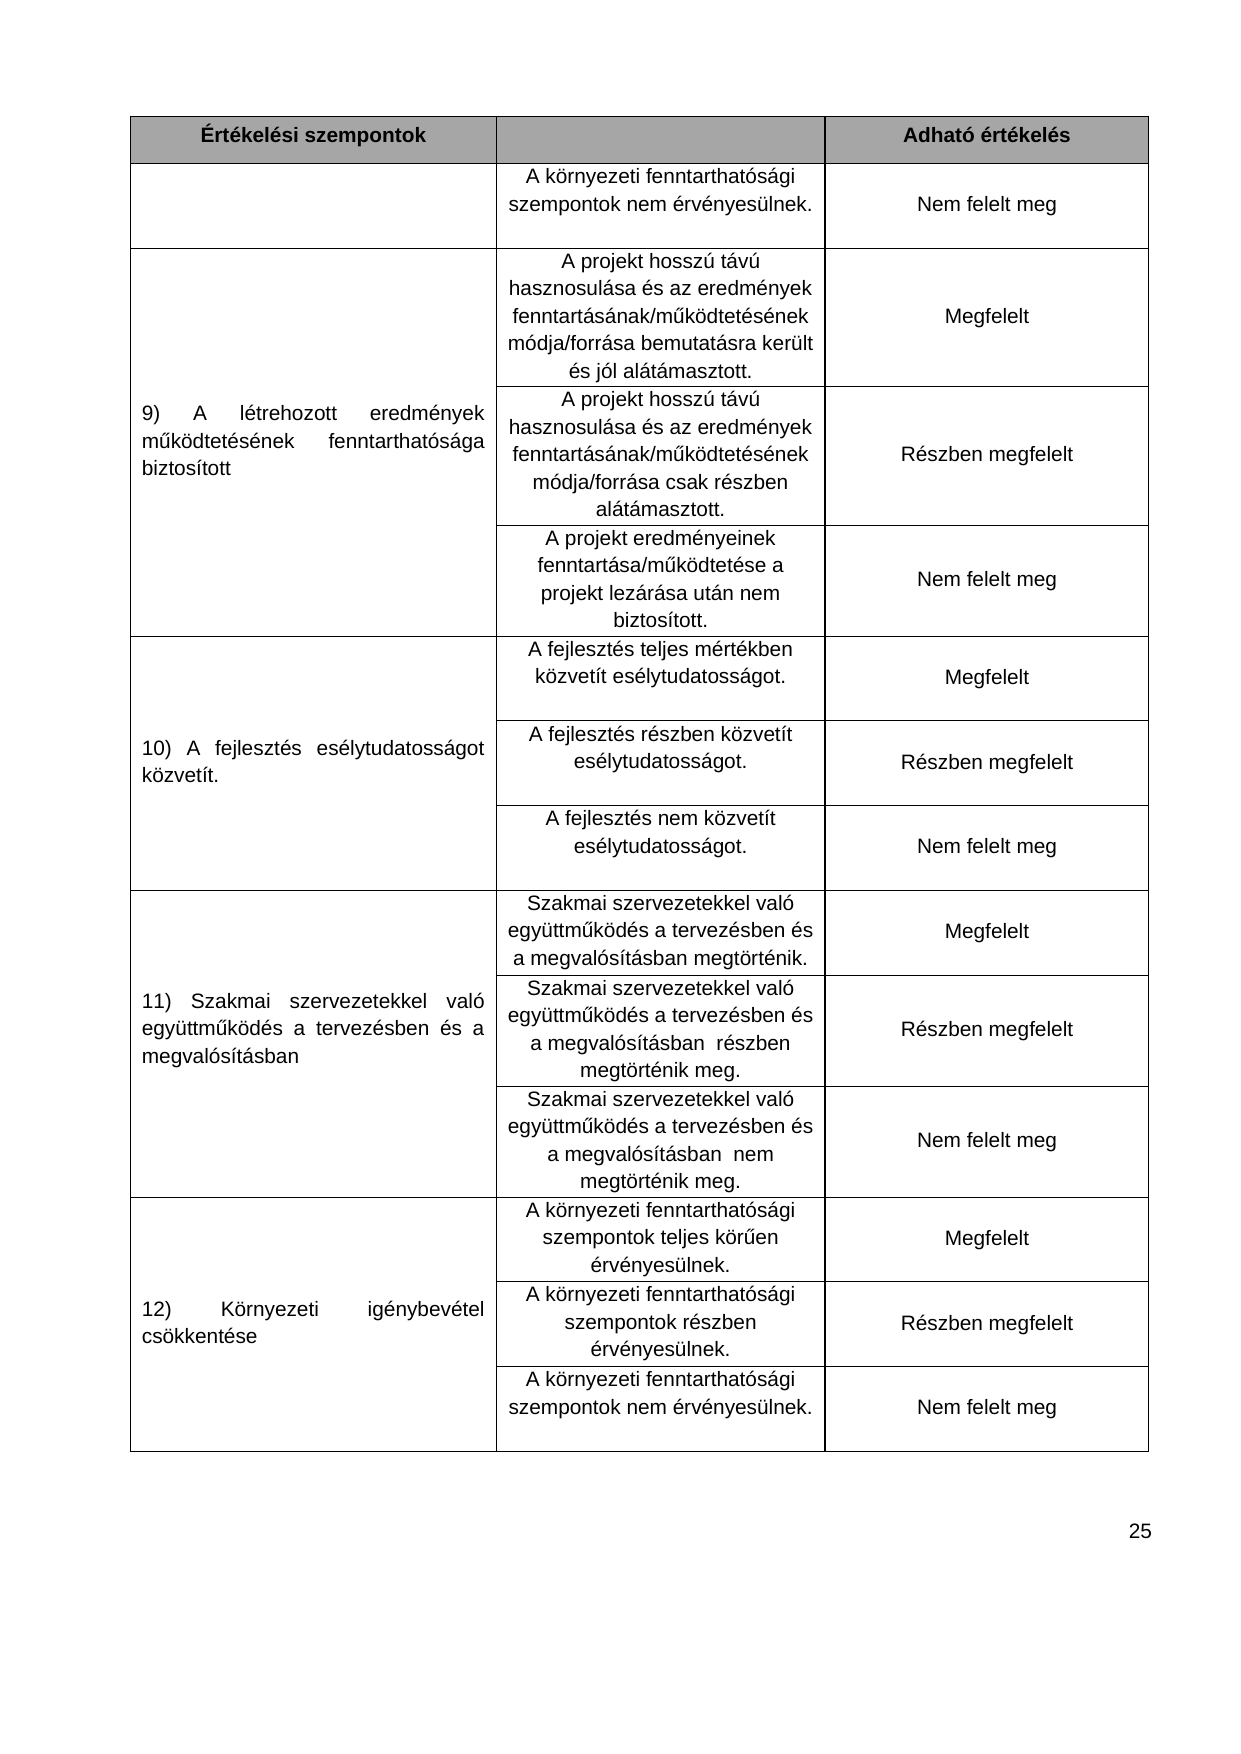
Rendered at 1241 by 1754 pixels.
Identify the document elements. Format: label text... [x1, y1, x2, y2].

table_header [497, 117, 824, 163]
table_cell A projekt hosszú távú hasznosulása és az eredmények fenntartásának/működtetésének módja/forrása bemutatásra került és jól alátámasztott. [497, 249, 824, 386]
table_cell 10) A fejlesztés esélytudatosságot közvetít. [131, 637, 496, 890]
table_header Adható értékelés [826, 117, 1148, 163]
table_cell 11) Szakmai szervezetekkel való együttműködés a tervezésben és a megvalósításban [131, 891, 496, 1197]
table_cell Nem felelt meg [826, 806, 1148, 890]
table_cell Megfelelt [826, 249, 1148, 386]
table_cell Nem felelt meg [826, 526, 1148, 636]
table_header Értékelési szempontok [131, 117, 496, 163]
table_cell A környezeti fenntarthatósági szempontok nem érvényesülnek. [497, 1367, 824, 1451]
table_cell Megfelelt [826, 891, 1148, 974]
table_cell Szakmai szervezetekkel való együttműködés a tervezésben és a megvalósításban részben megtörténik meg. [497, 976, 824, 1086]
table_cell A fejlesztés nem közvetít esélytudatosságot. [497, 806, 824, 890]
table_cell Nem felelt meg [826, 1087, 1148, 1197]
table_cell Részben megfelelt [826, 976, 1148, 1086]
table_cell Nem felelt meg [826, 164, 1148, 248]
table_cell Részben megfelelt [826, 721, 1148, 805]
table_cell Részben megfelelt [826, 387, 1148, 525]
table_cell 9) A létrehozott eredmények működtetésének fenntarthatósága biztosított [131, 249, 496, 636]
table_cell Megfelelt [826, 637, 1148, 720]
table_cell 12) Környezeti igénybevétel csökkentése [131, 1198, 496, 1451]
table_cell A fejlesztés teljes mértékben közvetít esélytudatosságot. [497, 637, 824, 720]
table_cell A projekt hosszú távú hasznosulása és az eredmények fenntartásának/működtetésének módja/forrása csak részben alátámasztott. [497, 387, 824, 525]
table_cell Megfelelt [826, 1198, 1148, 1281]
table_cell A fejlesztés részben közvetít esélytudatosságot. [497, 721, 824, 805]
table_cell Szakmai szervezetekkel való együttműködés a tervezésben és a megvalósításban nem megtörténik meg. [497, 1087, 824, 1197]
table_cell Nem felelt meg [826, 1367, 1148, 1451]
table_cell A környezeti fenntarthatósági szempontok teljes körűen érvényesülnek. [497, 1198, 824, 1281]
table_cell Szakmai szervezetekkel való együttműködés a tervezésben és a megvalósításban megtörténik. [497, 891, 824, 974]
table_cell A környezeti fenntarthatósági szempontok részben érvényesülnek. [497, 1282, 824, 1366]
table_cell A projekt eredményeinek fenntartása/működtetése a projekt lezárása után nem biztosított. [497, 526, 824, 636]
table_cell A környezeti fenntarthatósági szempontok nem érvényesülnek. [497, 164, 824, 248]
table_cell Részben megfelelt [826, 1282, 1148, 1366]
